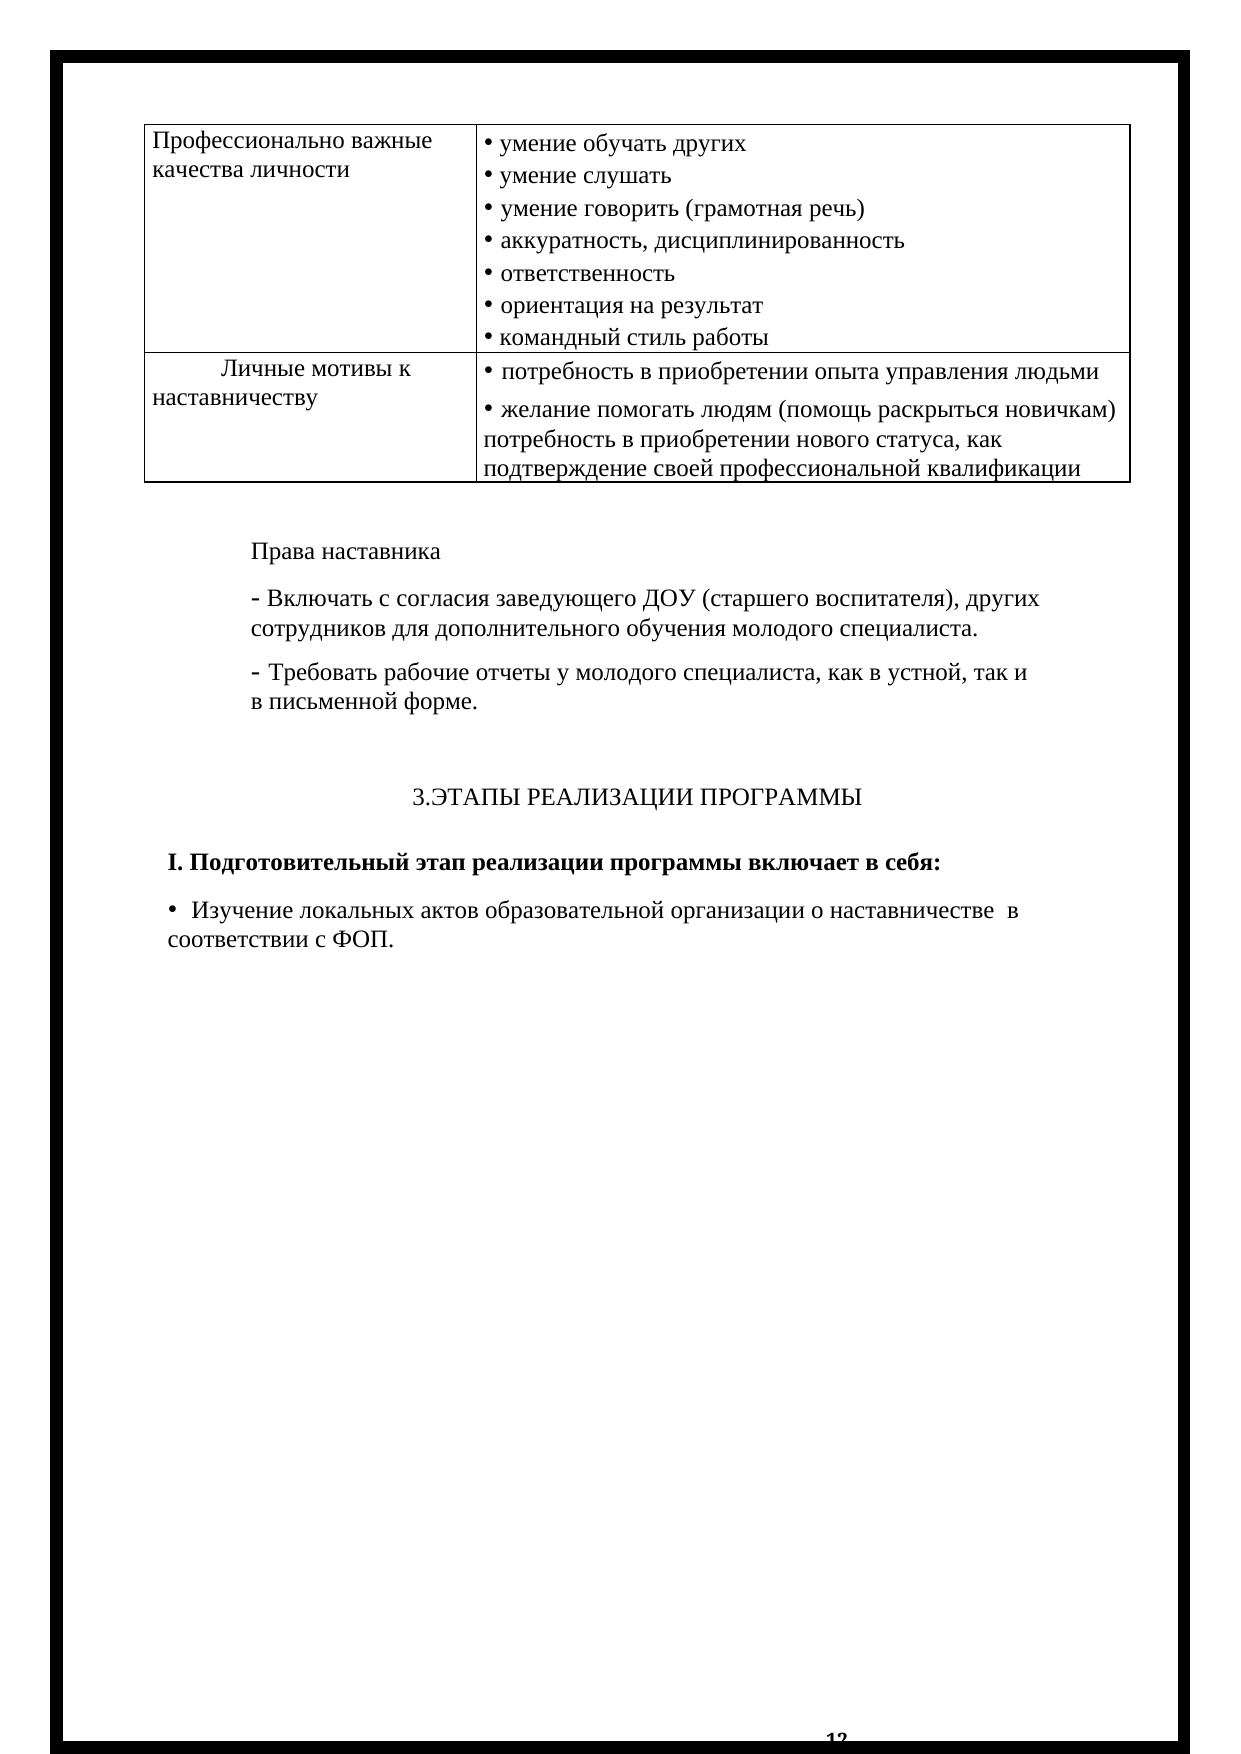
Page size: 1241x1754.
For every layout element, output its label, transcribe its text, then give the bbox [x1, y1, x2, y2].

list Изучение локальных актов образовательной организации о наставничестве в соответствии с ФОП. [167, 892, 1072, 953]
text 3.ЭТАПЫ РЕАЛИЗАЦИИ ПРОГРАММЫ [165, 782, 1109, 811]
table_cell потребность в приобретении опыта управления людьми желание помогать людям (помощь раскрыться новичкам) потребность в приобретении нового статуса, как подтверждение своей профессиональной квалификации [477, 353, 1129, 481]
table_cell Профессионально важные качества личности [145, 125, 476, 352]
list Требовать рабочие отчеты у молодого специалиста, как в устной, так и в письменной форме. [251, 654, 1043, 715]
text Права наставника [251, 536, 1109, 565]
table_cell умение обучать других умение слушать умение говорить (грамотная речь) аккуратность, дисциплинированность ответственность ориентация на результат командный стиль работы [477, 125, 1129, 352]
table_cell Личные мотивы к наставничеству [145, 353, 476, 481]
text I. Подготовительный этап реализации программы включает в себя: [167, 847, 1109, 876]
list Включать с согласия заведующего ДОУ (старшего воспитателя), других сотрудников для дополнительного обучения молодого специалиста. [251, 580, 1043, 641]
